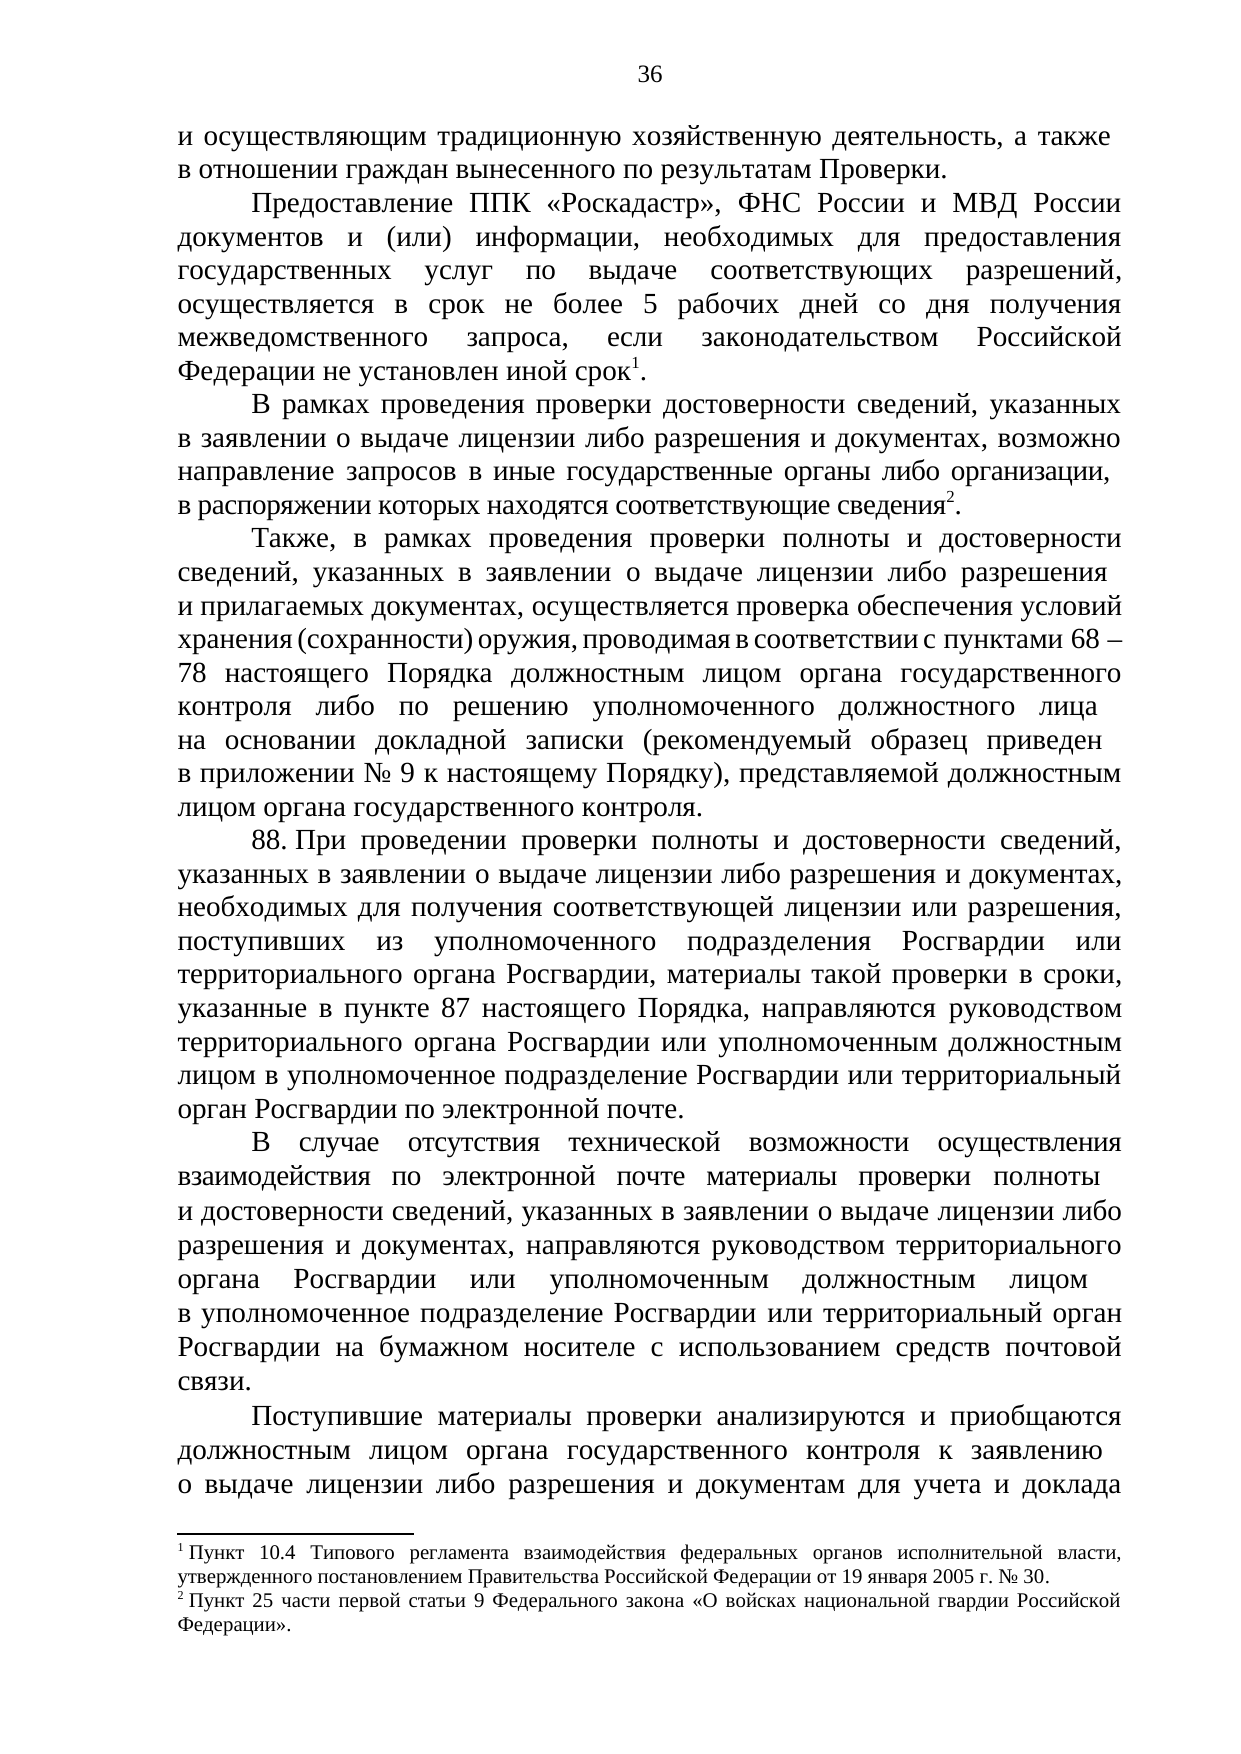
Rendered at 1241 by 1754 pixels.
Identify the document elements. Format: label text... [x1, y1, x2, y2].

text Также, в рамках проведения проверки полноты и достоверности сведений, указанных в заявлении о выдаче лицензии либо разрешения и прилагаемых документах, осуществляется проверка обеспечения условий хранения (сохранности) оружия, проводимая в соответствии с пунктами 68 – 78 настоящего Порядка должностным лицом органа государственного контроля либо по решению уполномоченного должностного лица на основании докладной записки (рекомендуемый образец приведен в приложении № 9 к настоящему Порядку), представляемой должностным лицом органа государственного контроля. [177, 521, 1122, 822]
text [177, 1398, 1122, 1499]
text Предоставление ППК «Роскадастр», ФНС России и МВД России документов и (или) информации, необходимых для предоставления государственных услуг по выдаче соответствующих разрешений, осуществляется в срок не более 5 рабочих дней со дня получения межведомственного запроса, если законодательством Российской Федерации не установлен иной срок. [177, 185, 1122, 386]
text 88. При проведении проверки полноты и достоверности сведений, указанных в заявлении о выдаче лицензии либо разрешения и документах, необходимых для получения соответствующей лицензии или разрешения, поступивших из уполномоченного подразделения Росгвардии или территориального органа Росгвардии, материалы такой проверки в сроки, указанные в пункте 87 настоящего Порядка, направляются руководством территориального органа Росгвардии или уполномоченным должностным лицом в уполномоченное подразделение Росгвардии или территориальный орган Росгвардии по электронной почте. [177, 822, 1122, 1124]
text В рамках проведения проверки достоверности сведений, указанных в заявлении о выдаче лицензии либо разрешения и документах, возможно направление запросов в иные государственные органы либо организации, в распоряжении которых находятся соответствующие сведения. [177, 386, 1122, 521]
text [177, 118, 1122, 185]
text В случае отсутствия технической возможности осуществления взаимодействия по электронной почте материалы проверки полноты и достоверности сведений, указанных в заявлении о выдаче лицензии либо разрешения и документах, направляются руководством территориального органа Росгвардии или уполномоченным должностным лицом в уполномоченное подразделение Росгвардии или территориальный орган Росгвардии на бумажном носителе с использованием средств почтовой связи. [177, 1124, 1122, 1397]
